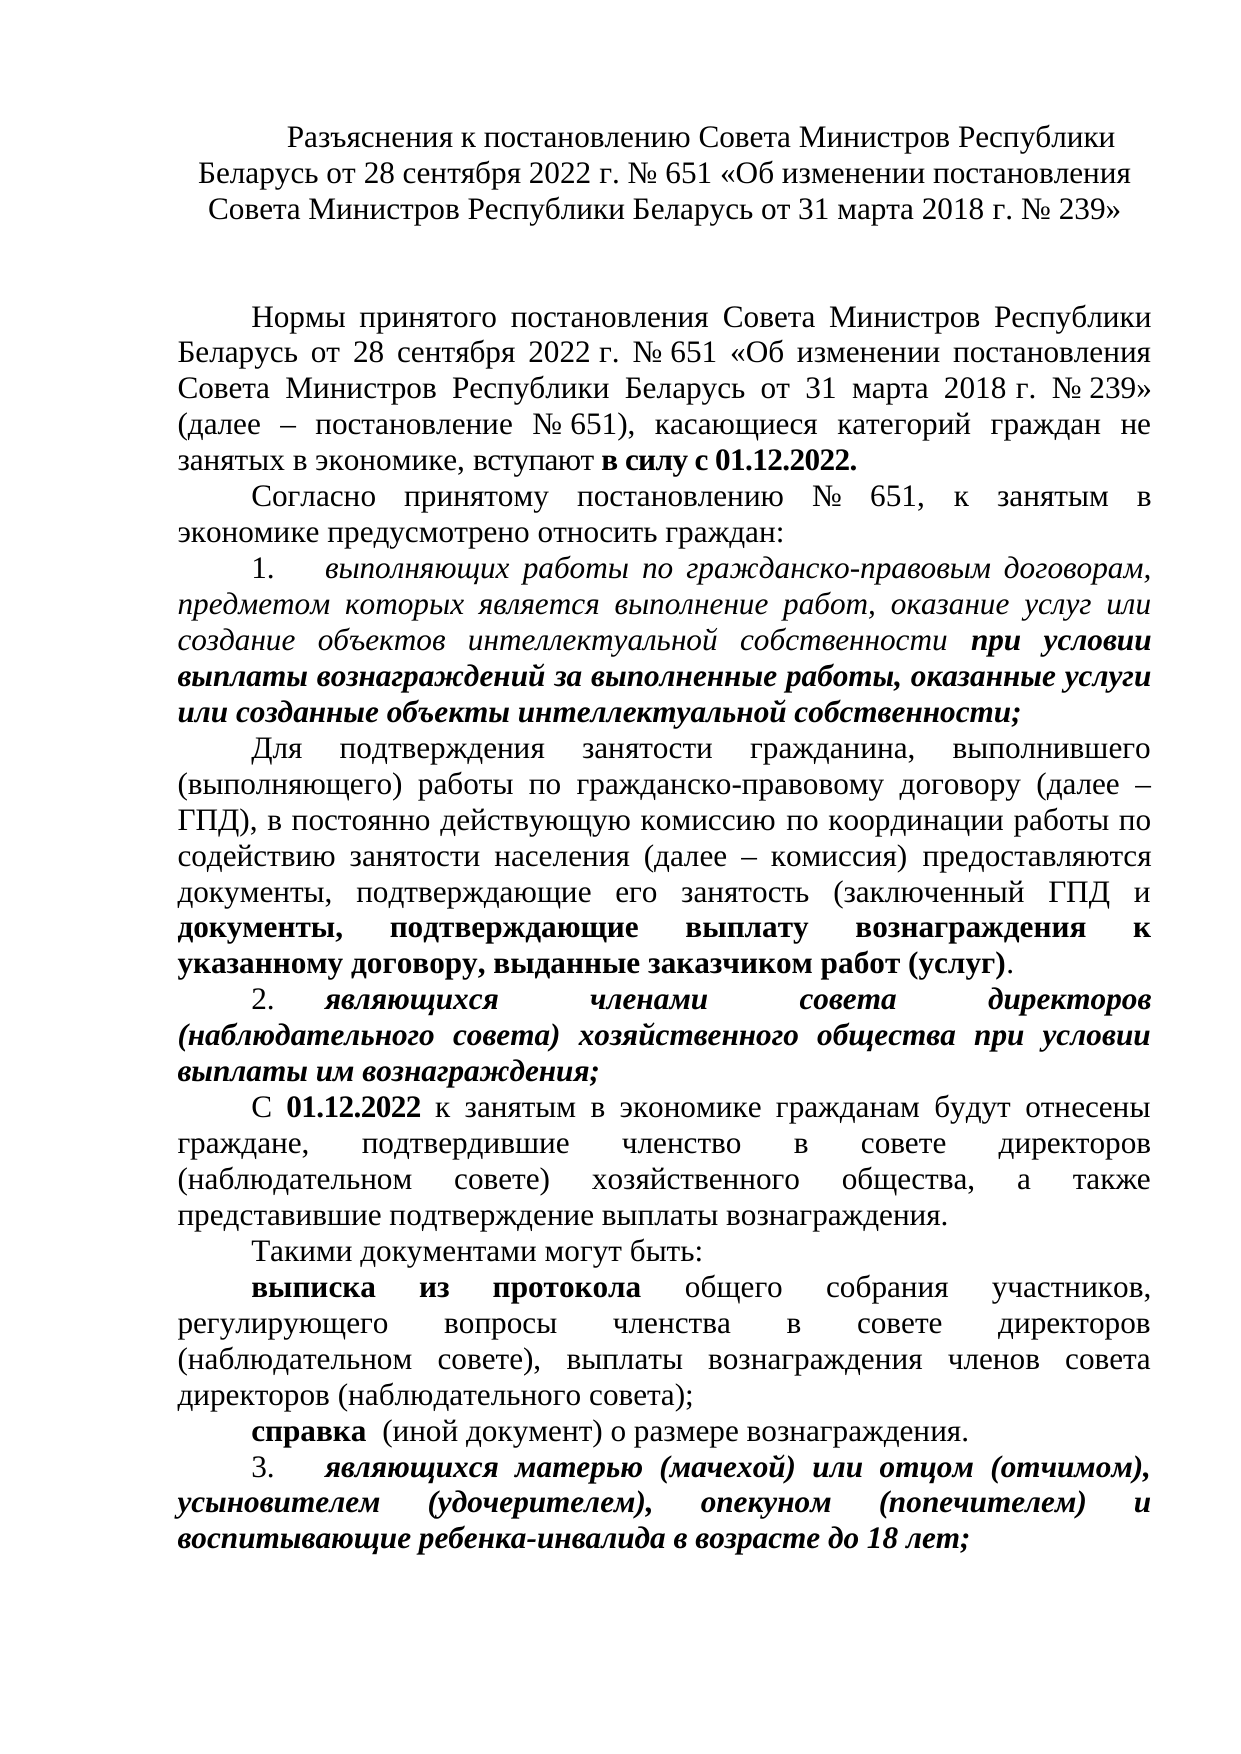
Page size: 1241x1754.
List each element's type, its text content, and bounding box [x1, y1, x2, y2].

text Согласно принятому постановлению № 651, к занятым в экономике предусмотрено относить граждан: [177, 477, 1152, 549]
text С 01.12.2022 к занятым в экономике гражданам будут отнесены граждане, подтвердившие членство в совете директоров (наблюдательном совете) хозяйственного общества, а также представившие подтверждение выплаты вознаграждения. [177, 1088, 1152, 1232]
text Такими документами могут быть: [177, 1232, 1152, 1268]
text Нормы принятого постановления Совета Министров Республики Беларусь от 28 сентября 2022 г. № 651 «Об изменении постановления Совета Министров Республики Беларусь от 31 марта 2018 г. № 239» (далее – постановление № 651), касающиеся категорий граждан не занятых в экономике, вступают в силу с 01.12.2022. [177, 298, 1152, 477]
text справка (иной документ) о размере вознаграждения. [177, 1412, 1152, 1448]
text выписка из протокола общего собрания участников, регулирующего вопросы членства в совете директоров (наблюдательном совете), выплаты вознаграждения членов совета директоров (наблюдательного совета); [177, 1268, 1152, 1412]
text Разъяснения к постановлению Совета Министров Республики Беларусь от 28 сентября 2022 г. № 651 «Об изменении постановления Совета Министров Республики Беларусь от 31 марта 2018 г. № 239» [177, 118, 1152, 226]
text Для подтверждения занятости гражданина, выполнившего (выполняющего) работы по гражданско-правовому договору (далее – ГПД), в постоянно действующую комиссию по координации работы по содействию занятости населения (далее – комиссия) предоставляются документы, подтверждающие его занятость (заключенный ГПД и документы, подтверждающие выплату вознаграждения к указанному договору, выданные заказчиком работ (услуг). [177, 729, 1152, 981]
list выполняющих работы по гражданско-правовым договорам, предметом которых является выполнение работ, оказание услуг или создание объектов интеллектуальной собственности при условии выплаты вознаграждений за выполненные работы, оказанные услуги или созданные объекты интеллектуальной собственности; [177, 549, 1152, 729]
list являющихся матерью (мачехой) или отцом (отчимом), усыновителем (удочерителем), опекуном (попечителем) и воспитывающие ребенка-инвалида в возрасте до 18 лет; [177, 1448, 1152, 1556]
list являющихся членами совета директоров (наблюдательного совета) хозяйственного общества при условии выплаты им вознаграждения; [177, 981, 1152, 1088]
